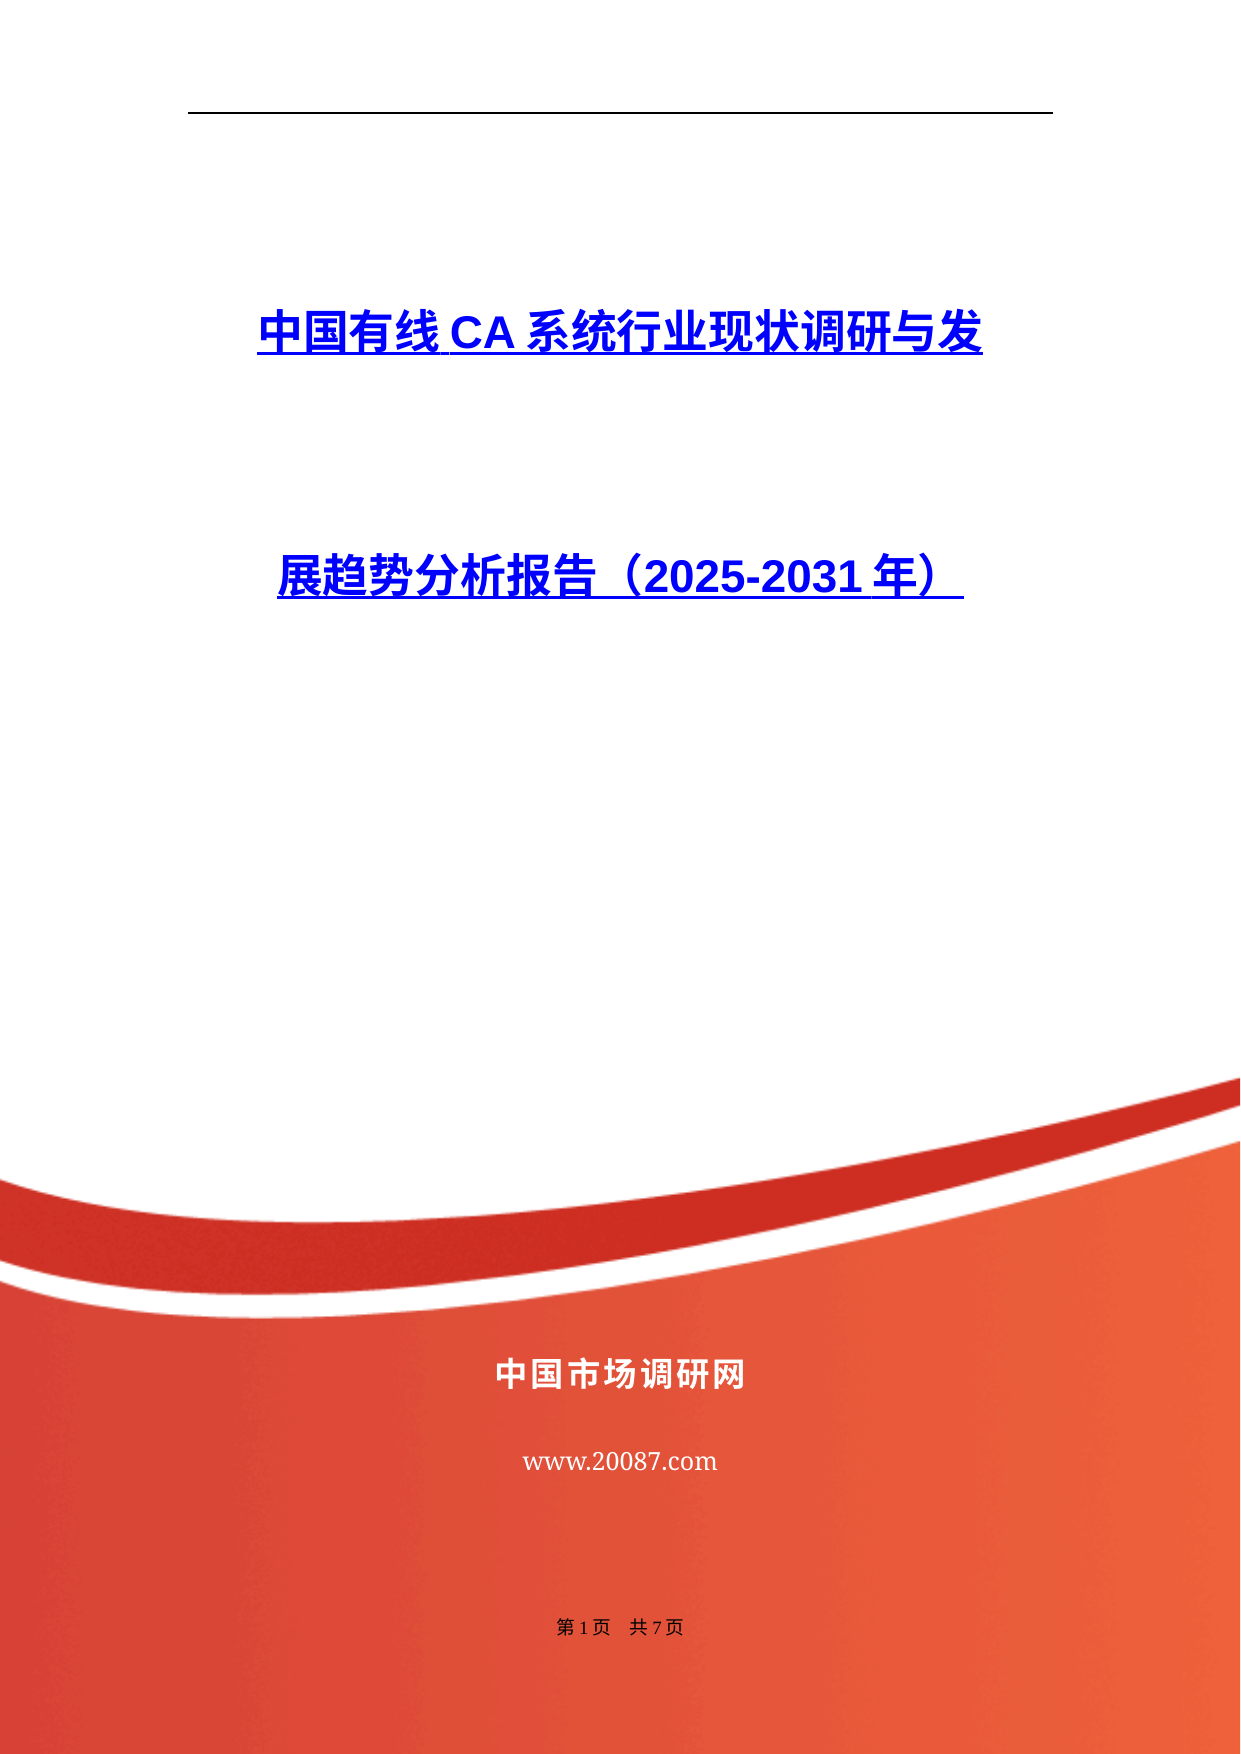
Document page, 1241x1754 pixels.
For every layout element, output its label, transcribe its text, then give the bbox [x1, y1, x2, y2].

subtitle 中国市场调研网 [187, 1339, 1053, 1404]
text www.20087.com [187, 1428, 1053, 1493]
table_header 中国有线CA系统行业现状调研与发展趋势分析报告（2025-2031年） [188, 207, 1053, 773]
picture [0, 1006, 1241, 1754]
